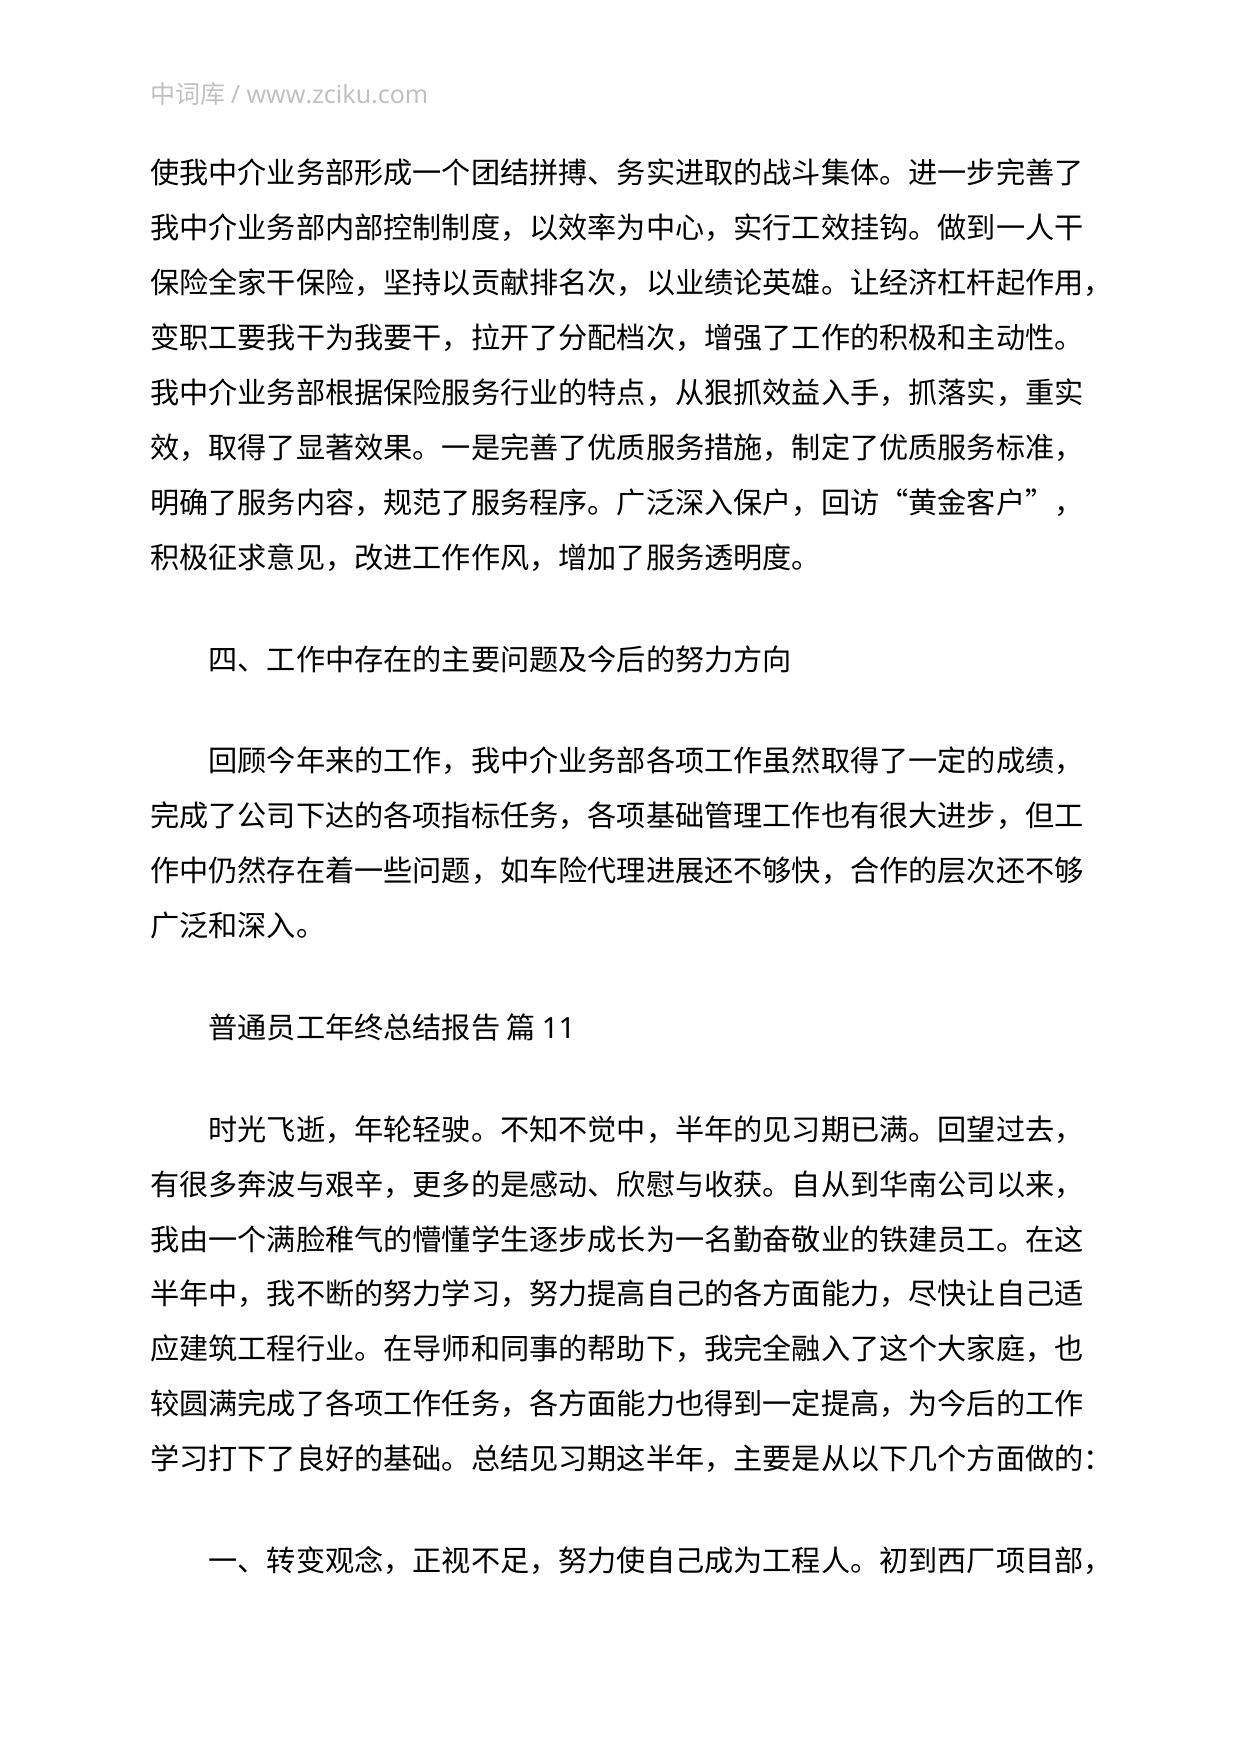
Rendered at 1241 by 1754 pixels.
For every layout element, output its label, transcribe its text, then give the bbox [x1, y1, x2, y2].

text 时光飞逝，年轮轻驶。不知不觉中，半年的见习期已满。回望过去，有很多奔波与艰辛，更多的是感动、欣慰与收获。自从到华南公司以来，我由一个满脸稚气的懵懂学生逐步成长为一名勤奋敬业的铁建员工。在这半年中，我不断的努力学习，努力提高自己的各方面能力，尽快让自己适应建筑工程行业。在导师和同事的帮助下，我完全融入了这个大家庭，也较圆满完成了各项工作任务，各方面能力也得到一定提高，为今后的工作学习打下了良好的基础。总结见习期这半年，主要是从以下几个方面做的： [150, 1106, 1090, 1478]
text 普通员工年终总结报告 篇11 [150, 1004, 1090, 1047]
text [150, 150, 1090, 577]
text 四、工作中存在的主要问题及今后的努力方向 [150, 636, 1090, 678]
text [150, 1537, 1090, 1580]
text 回顾今年来的工作，我中介业务部各项工作虽然取得了一定的成绩，完成了公司下达的各项指标任务，各项基础管理工作也有很大进步，但工作中仍然存在着一些问题，如车险代理进展还不够快，合作的层次还不够广泛和深入。 [150, 738, 1090, 945]
